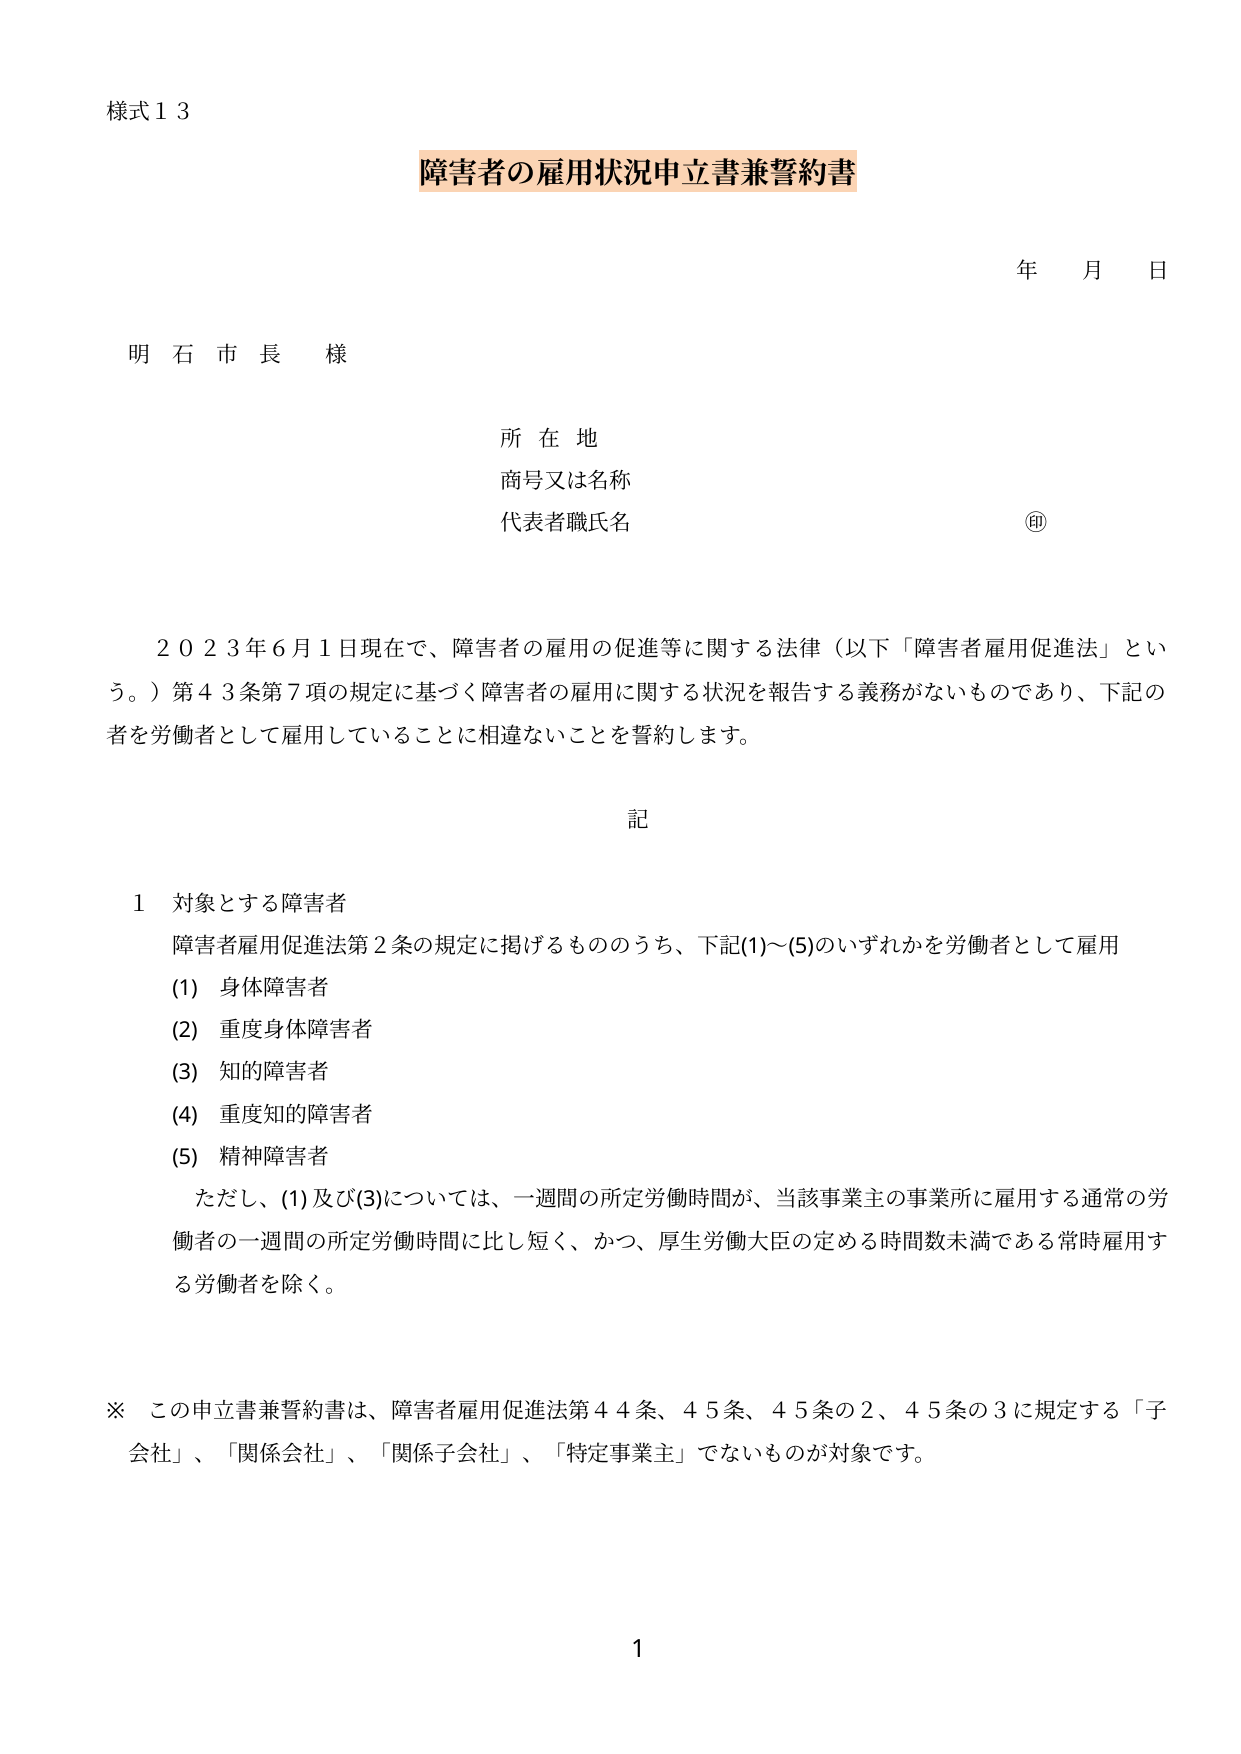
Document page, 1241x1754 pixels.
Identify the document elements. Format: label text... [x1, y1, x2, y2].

text (5) 精神障害者 [106, 1136, 1169, 1173]
text ※ この申立書兼誓約書は、障害者雇用促進法第４４条、４５条、４５条の２、４５条の３に規定する「子会社」、「関係会社」、「関係子会社」、「特定事業主」でないものが対象です。 [106, 1390, 1169, 1471]
text (2) 重度身体障害者 [106, 1009, 1169, 1047]
text 明 石 市 長 様 [106, 334, 1169, 372]
text 商号又は名称 [106, 460, 1169, 498]
text 年 月 日 [106, 250, 1169, 288]
text １ 対象とする障害者 [106, 883, 1169, 920]
text 障害者の雇用状況申立書兼誓約書 [106, 133, 1169, 208]
text ２０２３年６月１日現在で、障害者の雇用の促進等に関する法律（以下「障害者雇用促進法」という。）第４３条第７項の規定に基づく障害者の雇用に関する状況を報告する義務がないものであり、下記の者を労働者として雇用していることに相違ないことを誓約します。 [106, 628, 1169, 752]
text (4) 重度知的障害者 [106, 1094, 1169, 1131]
text (1) 身体障害者 [106, 967, 1169, 1005]
text ただし、(1) 及び(3)については、一週間の所定労働時間が、当該事業主の事業所に雇用する通常の労働者の一週間の所定労働時間に比し短く、かつ、厚生労働大臣の定める時間数未満である常時雇用する労働者を除く。 [106, 1178, 1169, 1302]
text 代表者職氏名 ㊞ [106, 503, 1169, 540]
text 障害者雇用促進法第２条の規定に掲げるもののうち、下記(1)～(5)のいずれかを労働者として雇用 [150, 925, 1169, 963]
text 様式１３ [106, 91, 1169, 128]
text 記 [106, 799, 1169, 836]
text 所在地 [106, 418, 1169, 456]
text (3) 知的障害者 [106, 1052, 1169, 1089]
